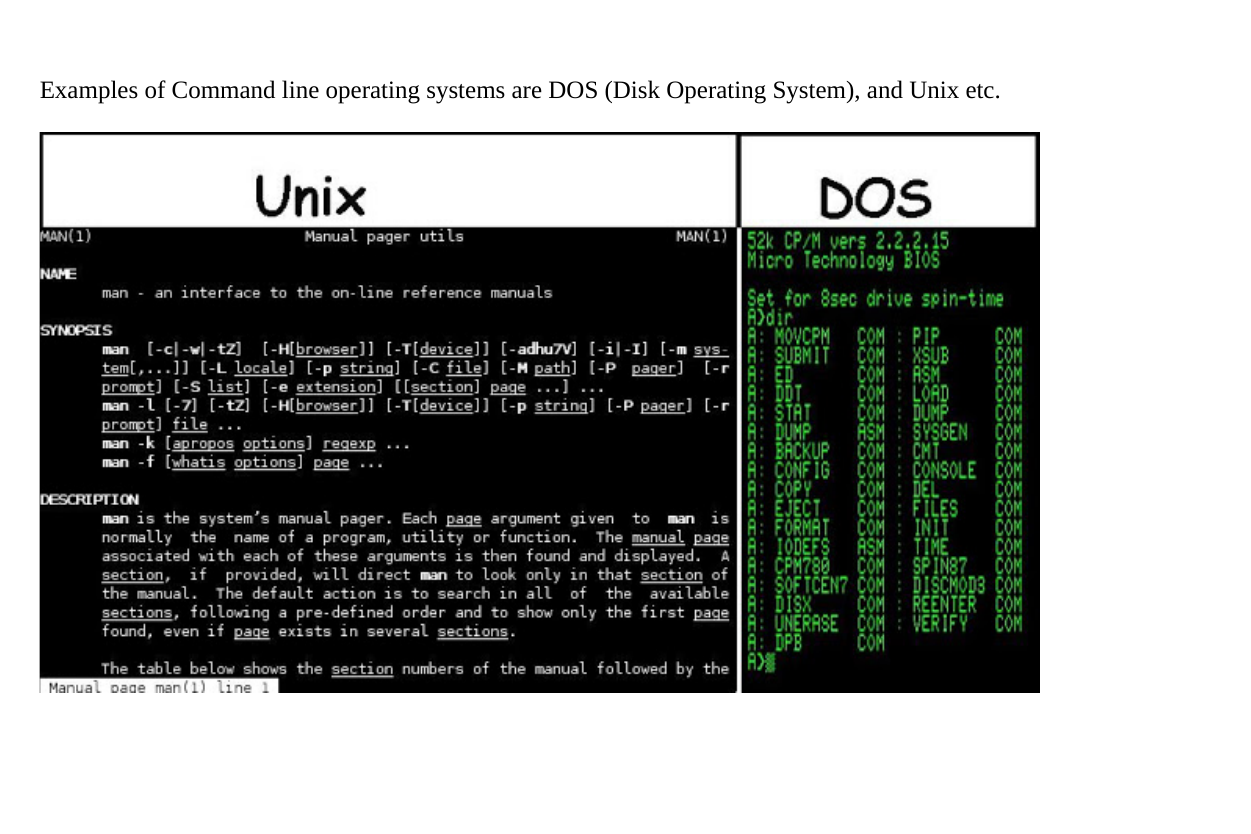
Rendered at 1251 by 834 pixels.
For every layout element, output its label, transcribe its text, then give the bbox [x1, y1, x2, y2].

picture [39, 132, 1040, 693]
text Examples of Command line operating systems are DOS (Disk Operating System), and Unix etc. [39, 75, 1210, 104]
